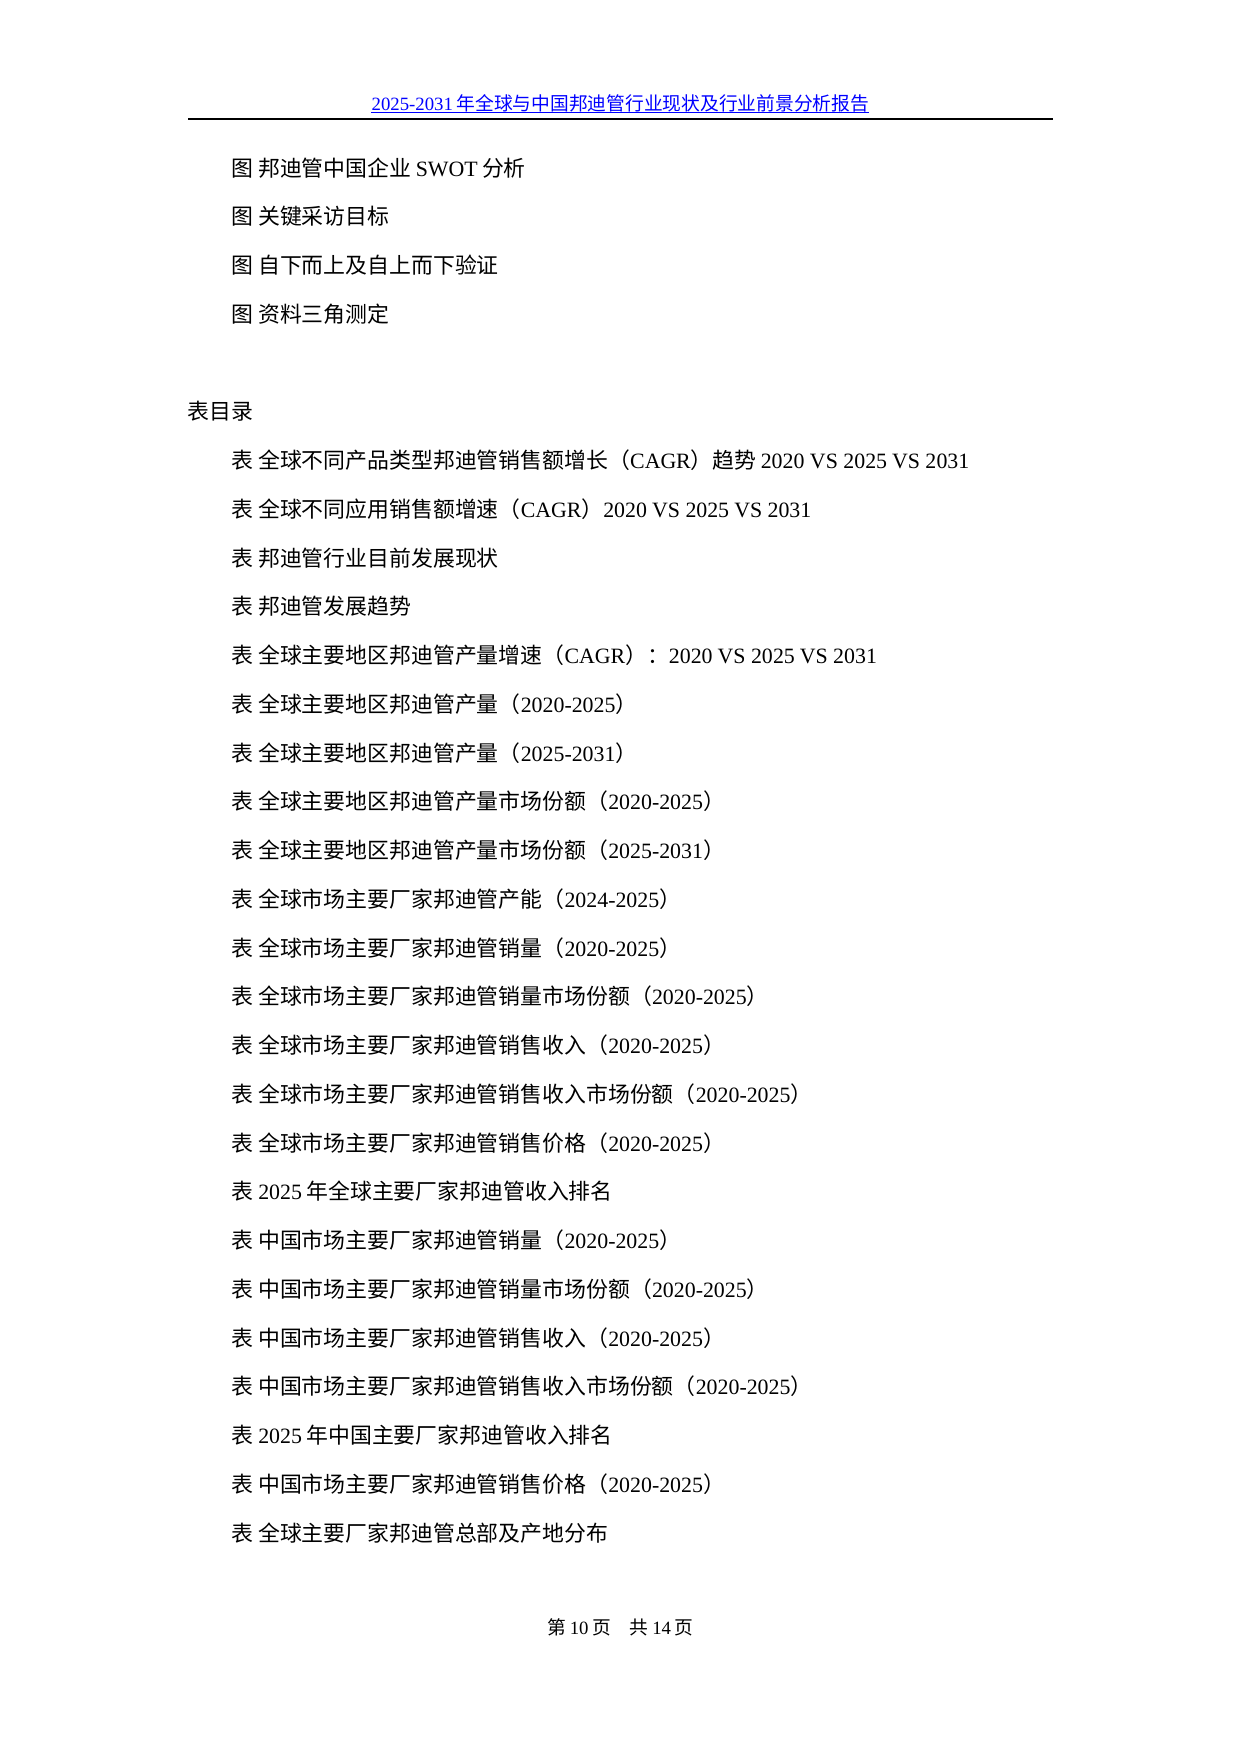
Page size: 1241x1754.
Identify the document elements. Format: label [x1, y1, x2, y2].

text [187, 150, 1053, 1548]
